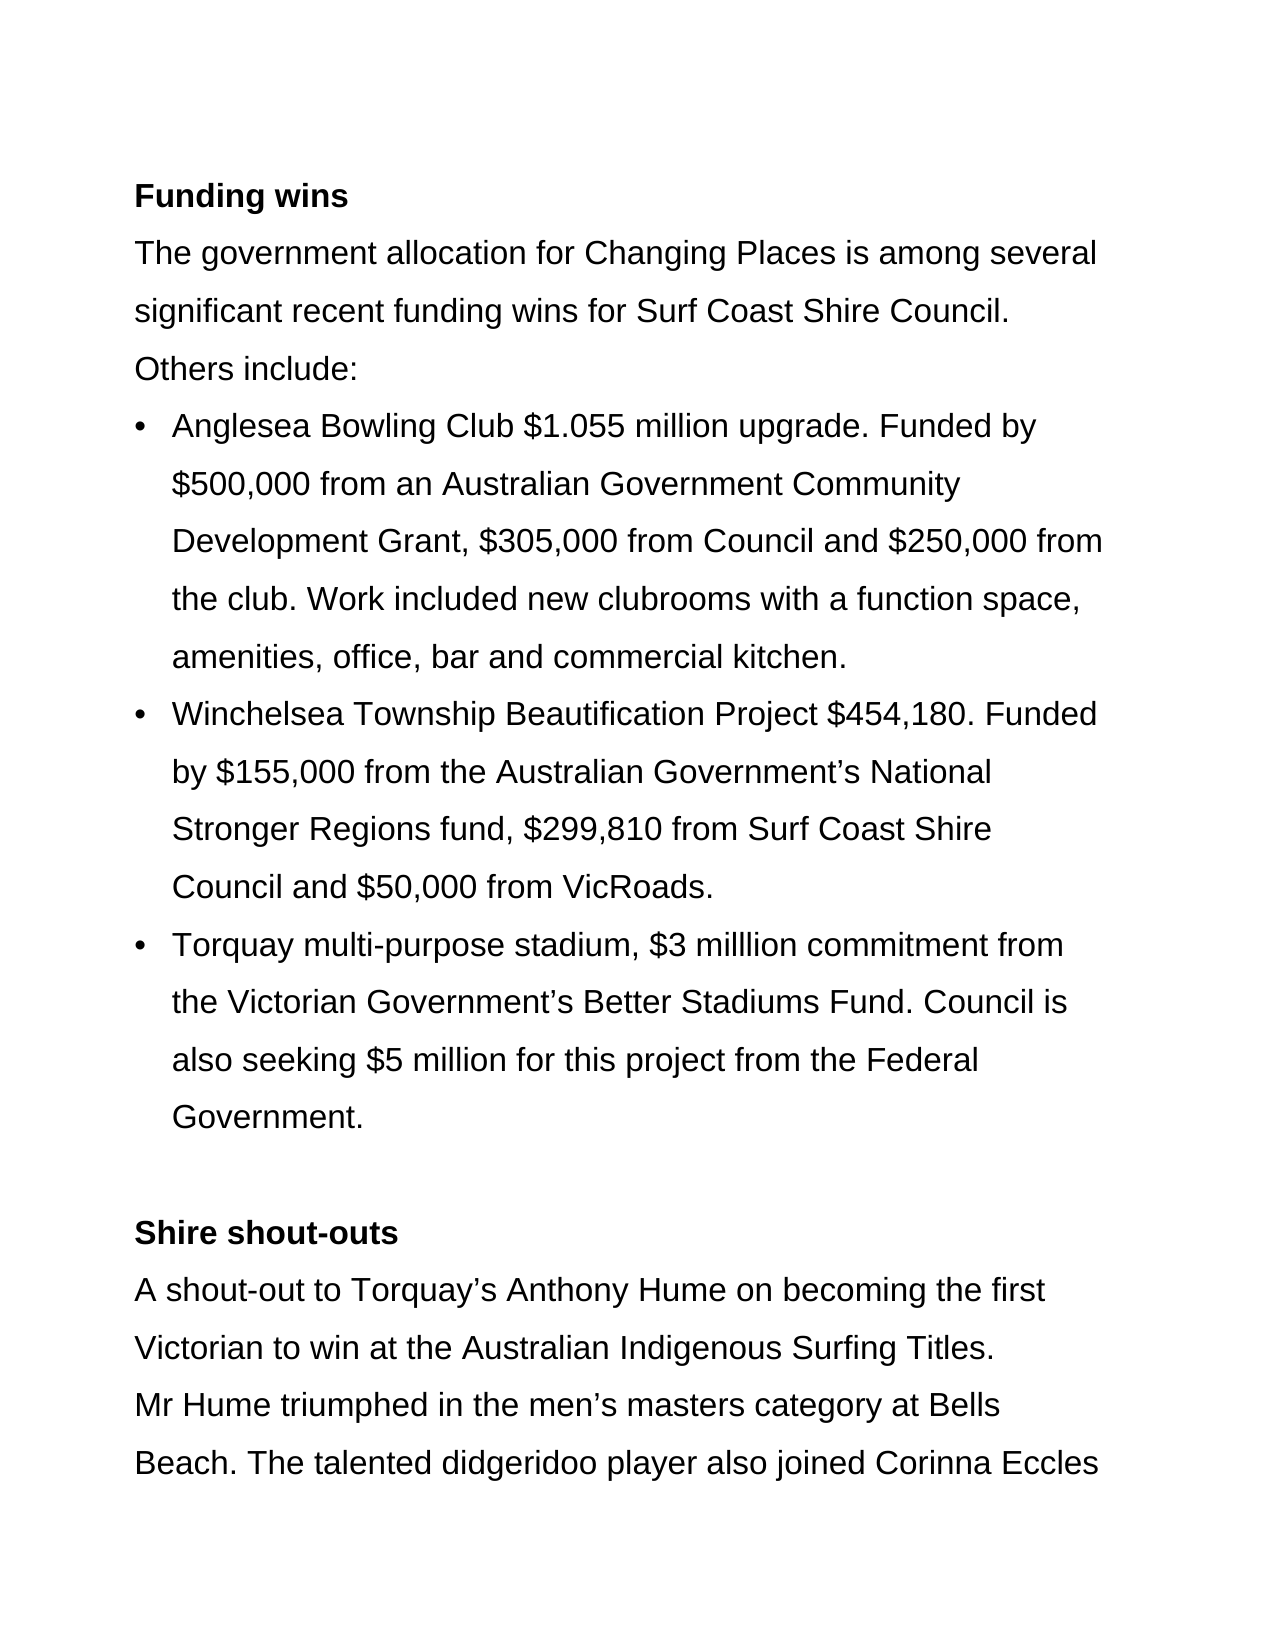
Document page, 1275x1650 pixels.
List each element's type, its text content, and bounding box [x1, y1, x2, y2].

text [134, 1386, 1107, 1482]
list Anglesea Bowling Club $1.055 million upgrade. Funded by $500,000 from an Australian Government Community Development Grant, $305,000 from Council and $250,000 from the club. Work included new clubrooms with a function space, amenities, office, bar and commercial kitchen. [134, 406, 1107, 675]
text The government allocation for Changing Places is among several significant recent funding wins for Surf Coast Shire Council. [134, 233, 1107, 329]
text A shout-out to Torquay’s Anthony Hume on becoming the first Victorian to win at the Australian Indigenous Surfing Titles. [134, 1270, 1107, 1366]
text Others include: [134, 349, 1107, 387]
text Funding wins [134, 118, 1107, 214]
text Shire shout-outs [134, 1213, 1107, 1251]
list Torquay multi-purpose stadium, $3 milllion commitment from the Victorian Government’s Better Stadiums Fund. Council is also seeking $5 million for this project from the Federal Government. [134, 925, 1107, 1136]
list Winchelsea Township Beautification Project $454,180. Funded by $155,000 from the Australian Government’s National Stronger Regions fund, $299,810 from Surf Coast Shire Council and $50,000 from VicRoads. [134, 694, 1107, 906]
